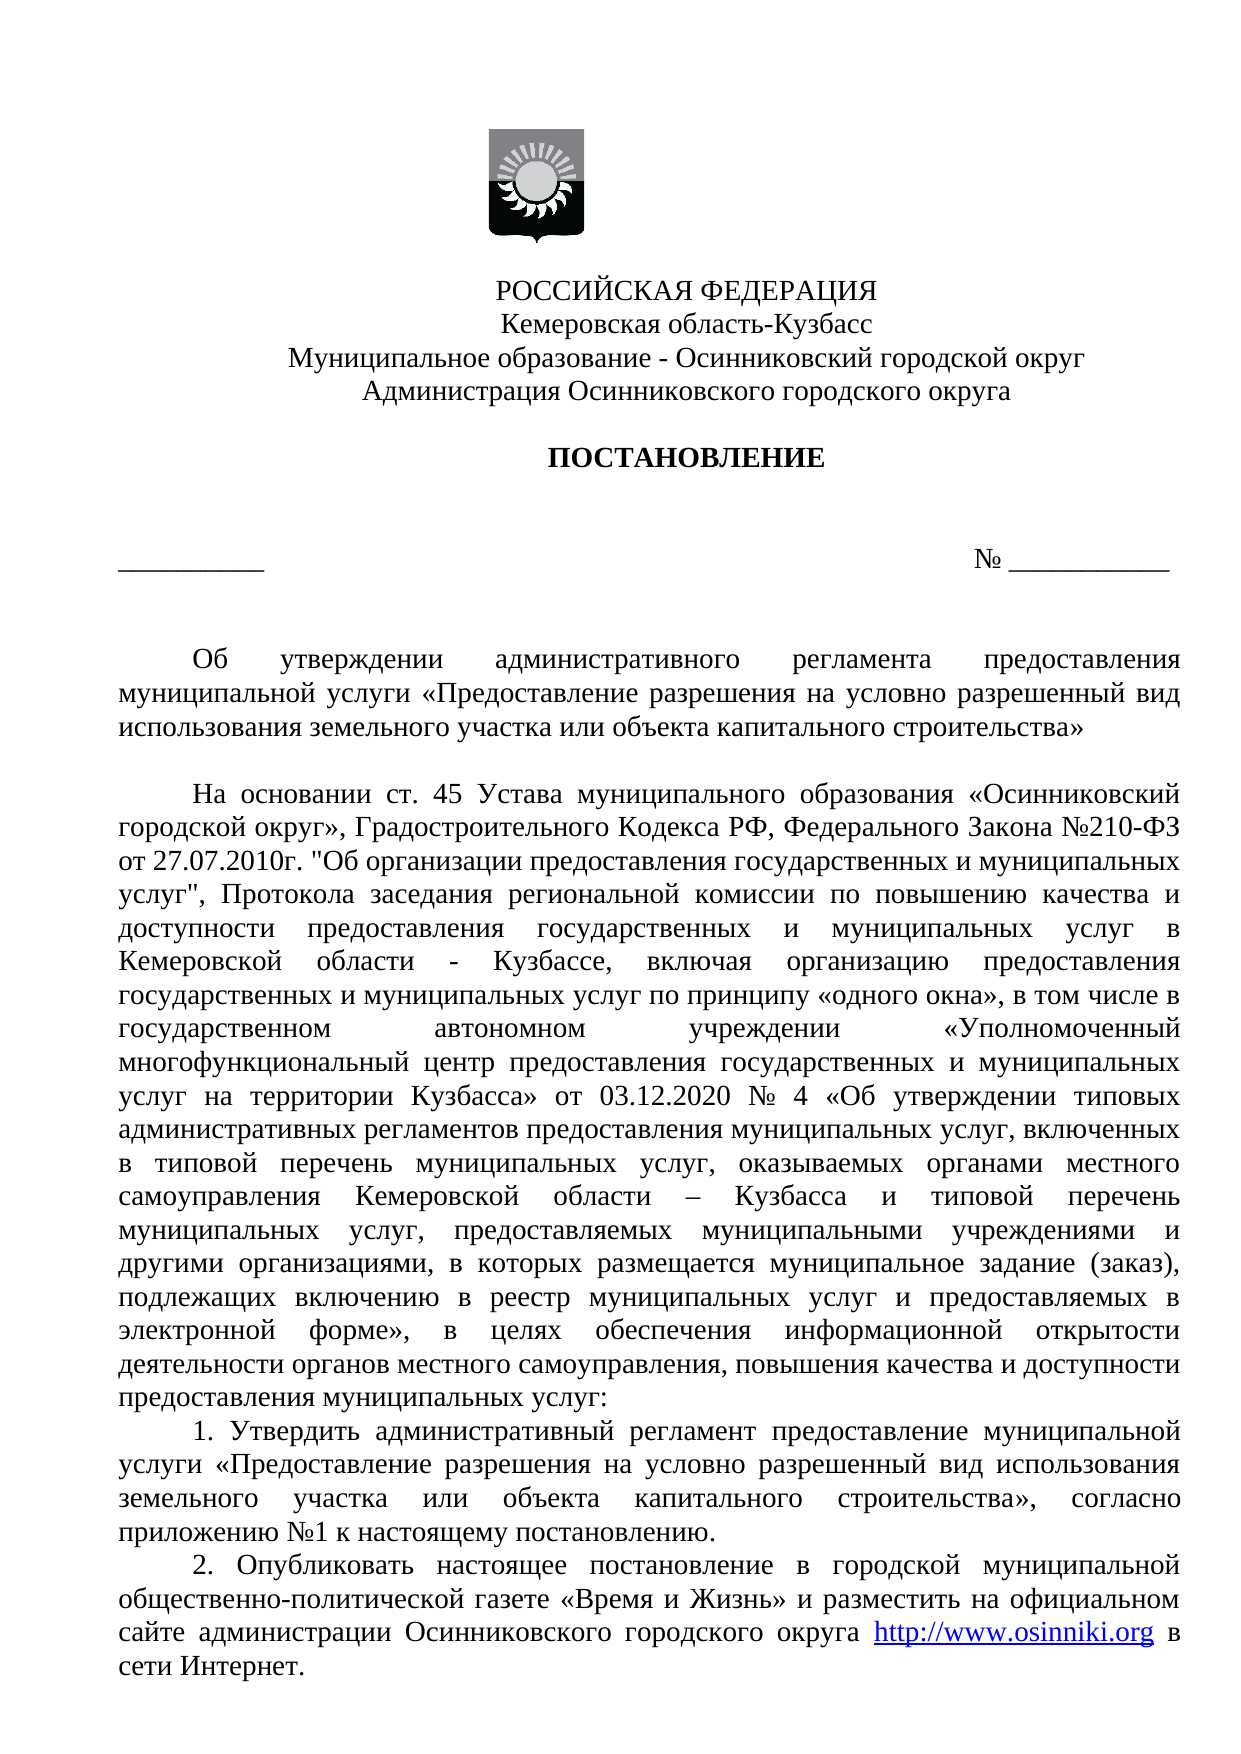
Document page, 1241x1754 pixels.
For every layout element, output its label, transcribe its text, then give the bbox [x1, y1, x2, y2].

text 2. Опубликовать настоящее постановление в городской муниципальной общественно-политической газете «Время и Жизнь» и разместить на официальном сайте администрации Осинниковского городского округа http://www.osinniki.org в сети Интернет. [118, 1547, 1181, 1681]
text 1. Утвердить административный регламент предоставление муниципальной услуги «Предоставление разрешения на условно разрешенный вид использования земельного участка или объекта капитального строительства», согласно приложению №1 к настоящему постановлению. [118, 1413, 772, 1447]
picture [488, 129, 585, 245]
text На основании ст. 45 Устава муниципального образования «Осинниковский городской округ», Градостроительного Кодекса РФ, Федерального Закона №210-ФЗ от 27.07.2010г. "Об организации предоставления государственных и муниципальных услуг", Протокола заседания региональной комиссии по повышению качества и доступности предоставления государственных и муниципальных услуг в Кемеровской области - Кузбассе, включая организацию предоставления государственных и муниципальных услуг по принципу «одного окна», в том числе в государственном автономном учреждении «Уполномоченный многофункциональный центр предоставления государственных и муниципальных услуг на территории Кузбасса» от 03.12.2020 № 4 «Об утверждении типовых административных регламентов предоставления муниципальных услуг, включенных в типовой перечень муниципальных услуг, оказываемых органами местного самоуправления Кемеровской области – Кузбасса и типовой перечень муниципальных услуг, предоставляемых муниципальными учреждениями и другими организациями, в которых размещается муниципальное задание (заказ), подлежащих включению в реестр муниципальных услуг и предоставляемых в электронной форме», в целях обеспечения информационной открытости деятельности органов местного самоуправления, повышения качества и доступности предоставления муниципальных услуг: [118, 776, 1181, 1413]
text РОССИЙСКАЯ ФЕДЕРАЦИЯ [118, 273, 1181, 306]
text __________ № ___________ [118, 541, 1181, 574]
text ПОСТАНОВЛЕНИЕ [118, 440, 1181, 474]
text Об утверждении административного регламента предоставления муниципальной услуги «Предоставление разрешения на условно разрешенный вид использования земельного участка или объекта капитального строительства» [118, 642, 1181, 742]
text 1. Утвердить административный регламент предоставление муниципальной услуги «Предоставление разрешения на условно разрешенный вид использования земельного участка или объекта капитального строительства», согласно приложению №1 к настоящему постановлению. [118, 1480, 1181, 1547]
text Муниципальное образование - Осинниковский городской округ [118, 340, 1181, 373]
text Кемеровская область-Кузбасс [118, 306, 1181, 340]
text Администрация Осинниковского городского округа [118, 373, 1181, 407]
